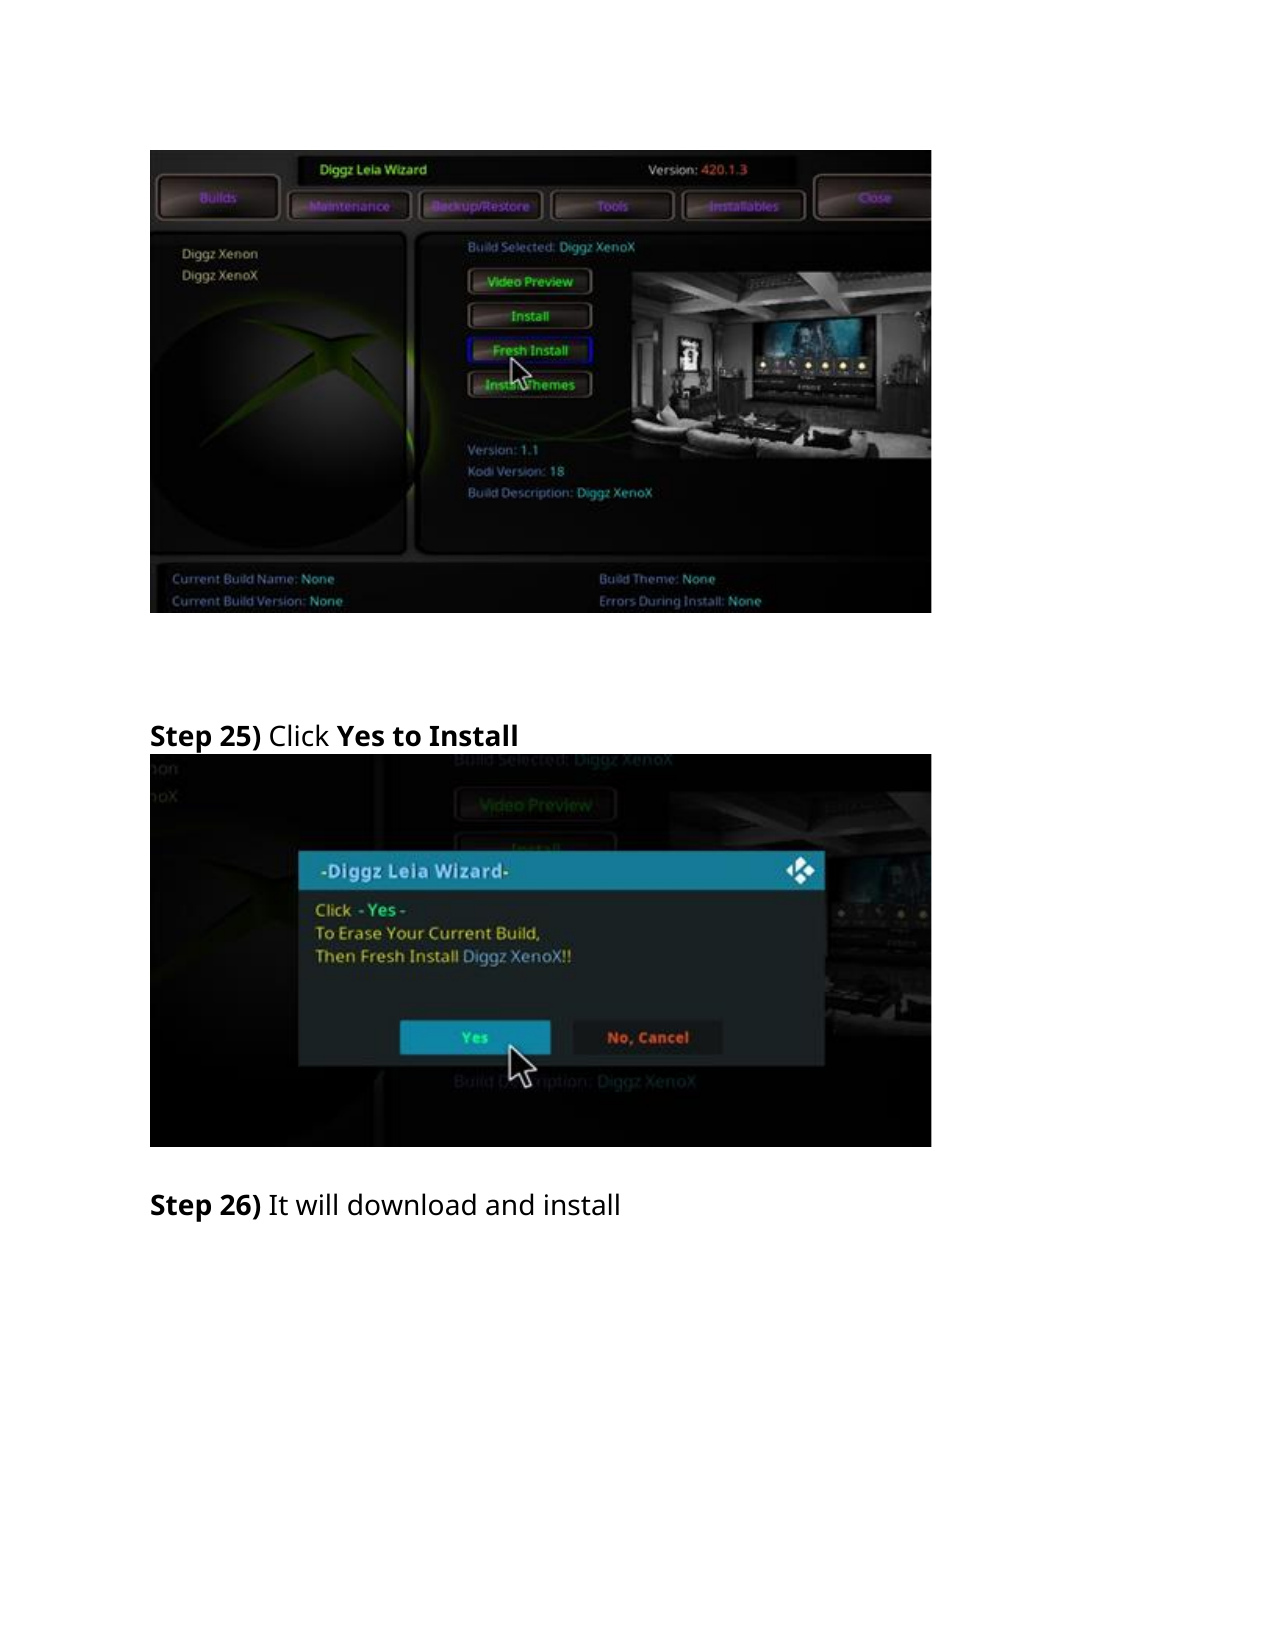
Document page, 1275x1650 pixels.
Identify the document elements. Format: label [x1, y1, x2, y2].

picture [150, 150, 932, 613]
picture [150, 754, 932, 1147]
text [150, 150, 1125, 679]
text [150, 716, 1125, 1223]
